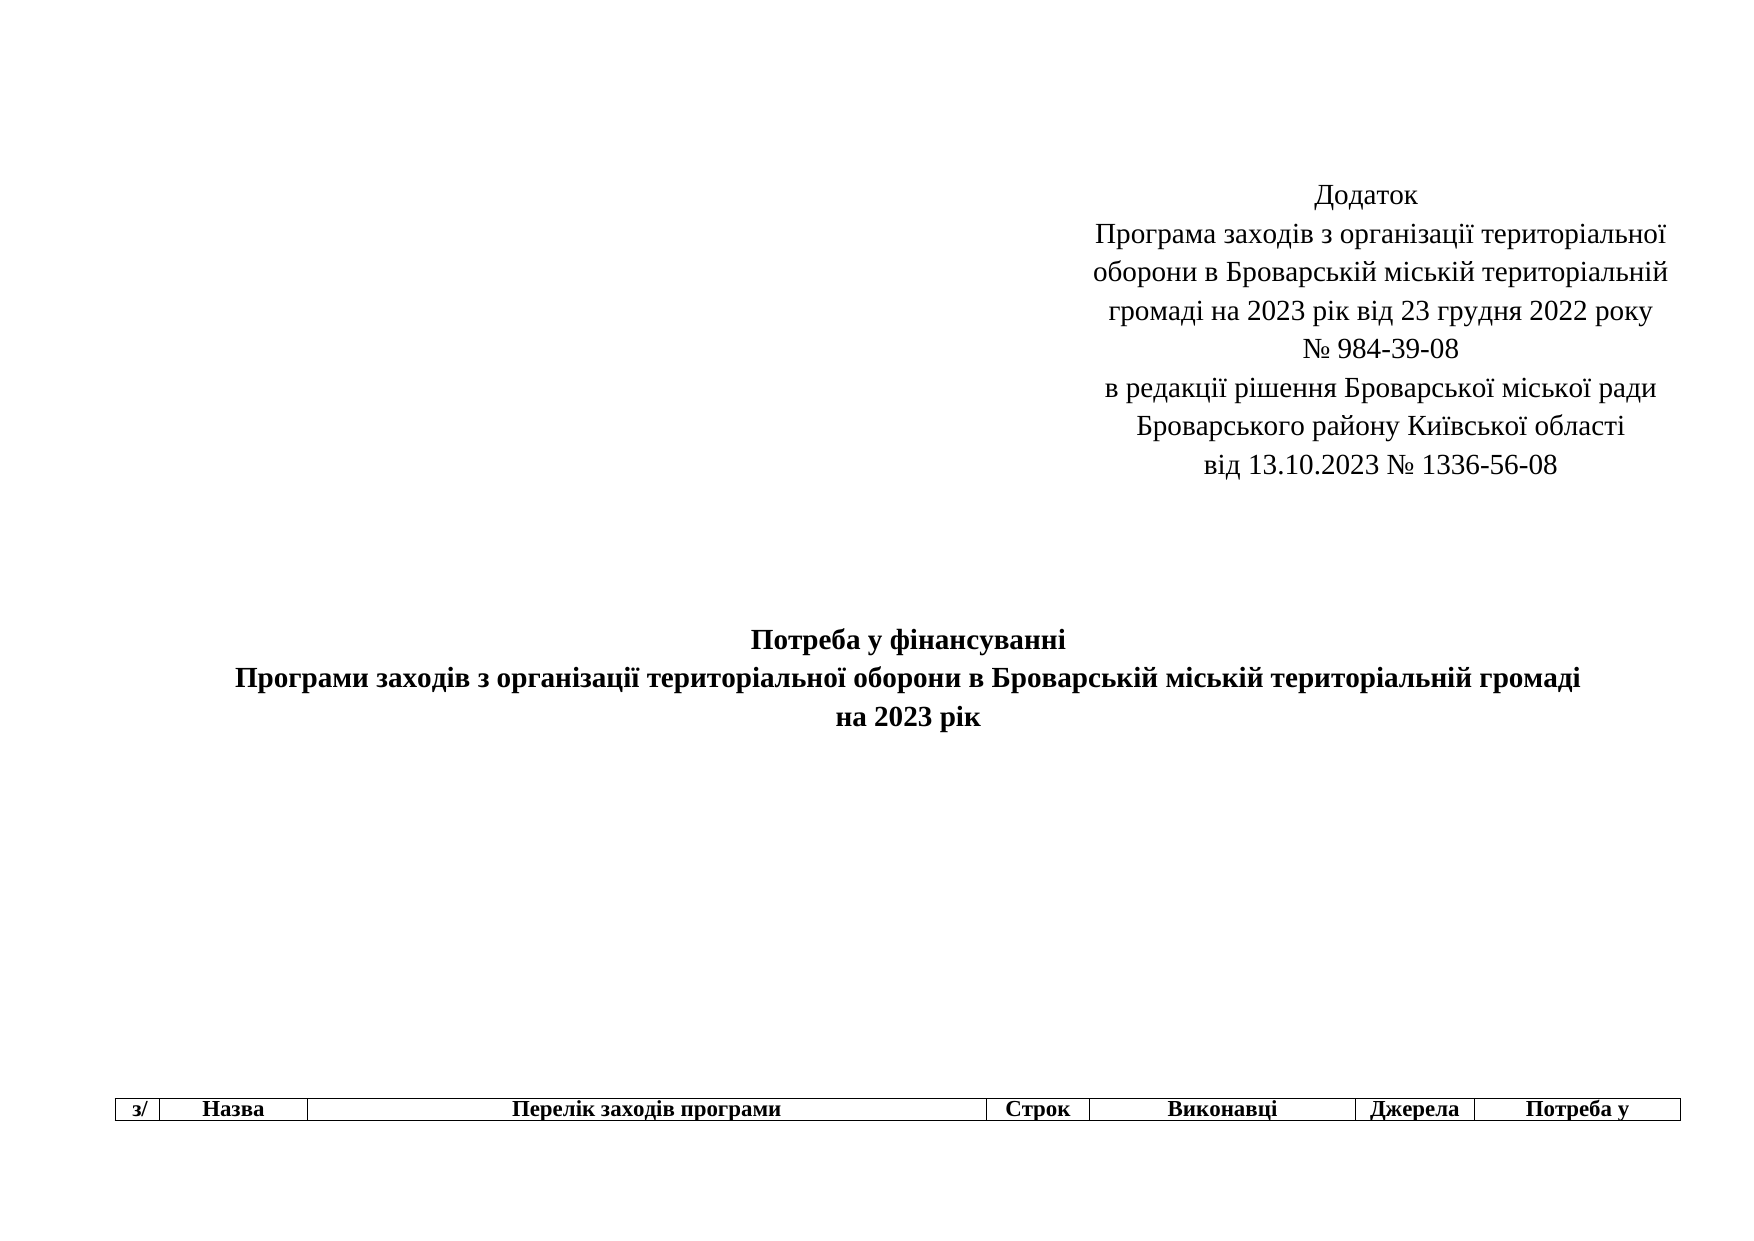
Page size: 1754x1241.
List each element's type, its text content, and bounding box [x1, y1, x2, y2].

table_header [308, 1099, 986, 1120]
text Додаток [133, 177, 1683, 211]
table_header Виконавці [1090, 1099, 1355, 1120]
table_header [160, 1099, 307, 1120]
text від 13.10.2023 № 1336-56-08 [1078, 447, 1683, 481]
text Програми заходів з організації територіальної оборони в Броварській міській територіальній громаді [133, 661, 1683, 694]
table_header з/п [116, 1099, 159, 1120]
text Потреба у фінансуванні [133, 622, 1683, 656]
text Програма заходів з організації територіальної оборони в Броварській міській територіальній громаді на 2023 рік від 23 грудня 2022 року [1078, 216, 1683, 326]
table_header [1475, 1099, 1680, 1120]
text в редакції рішення Броварської міської ради Броварського району Київської області [1078, 370, 1683, 442]
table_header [987, 1099, 1089, 1120]
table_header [1356, 1099, 1474, 1120]
text № 984-39-08 [1078, 331, 1683, 365]
text на 2023 рік [133, 699, 1683, 733]
